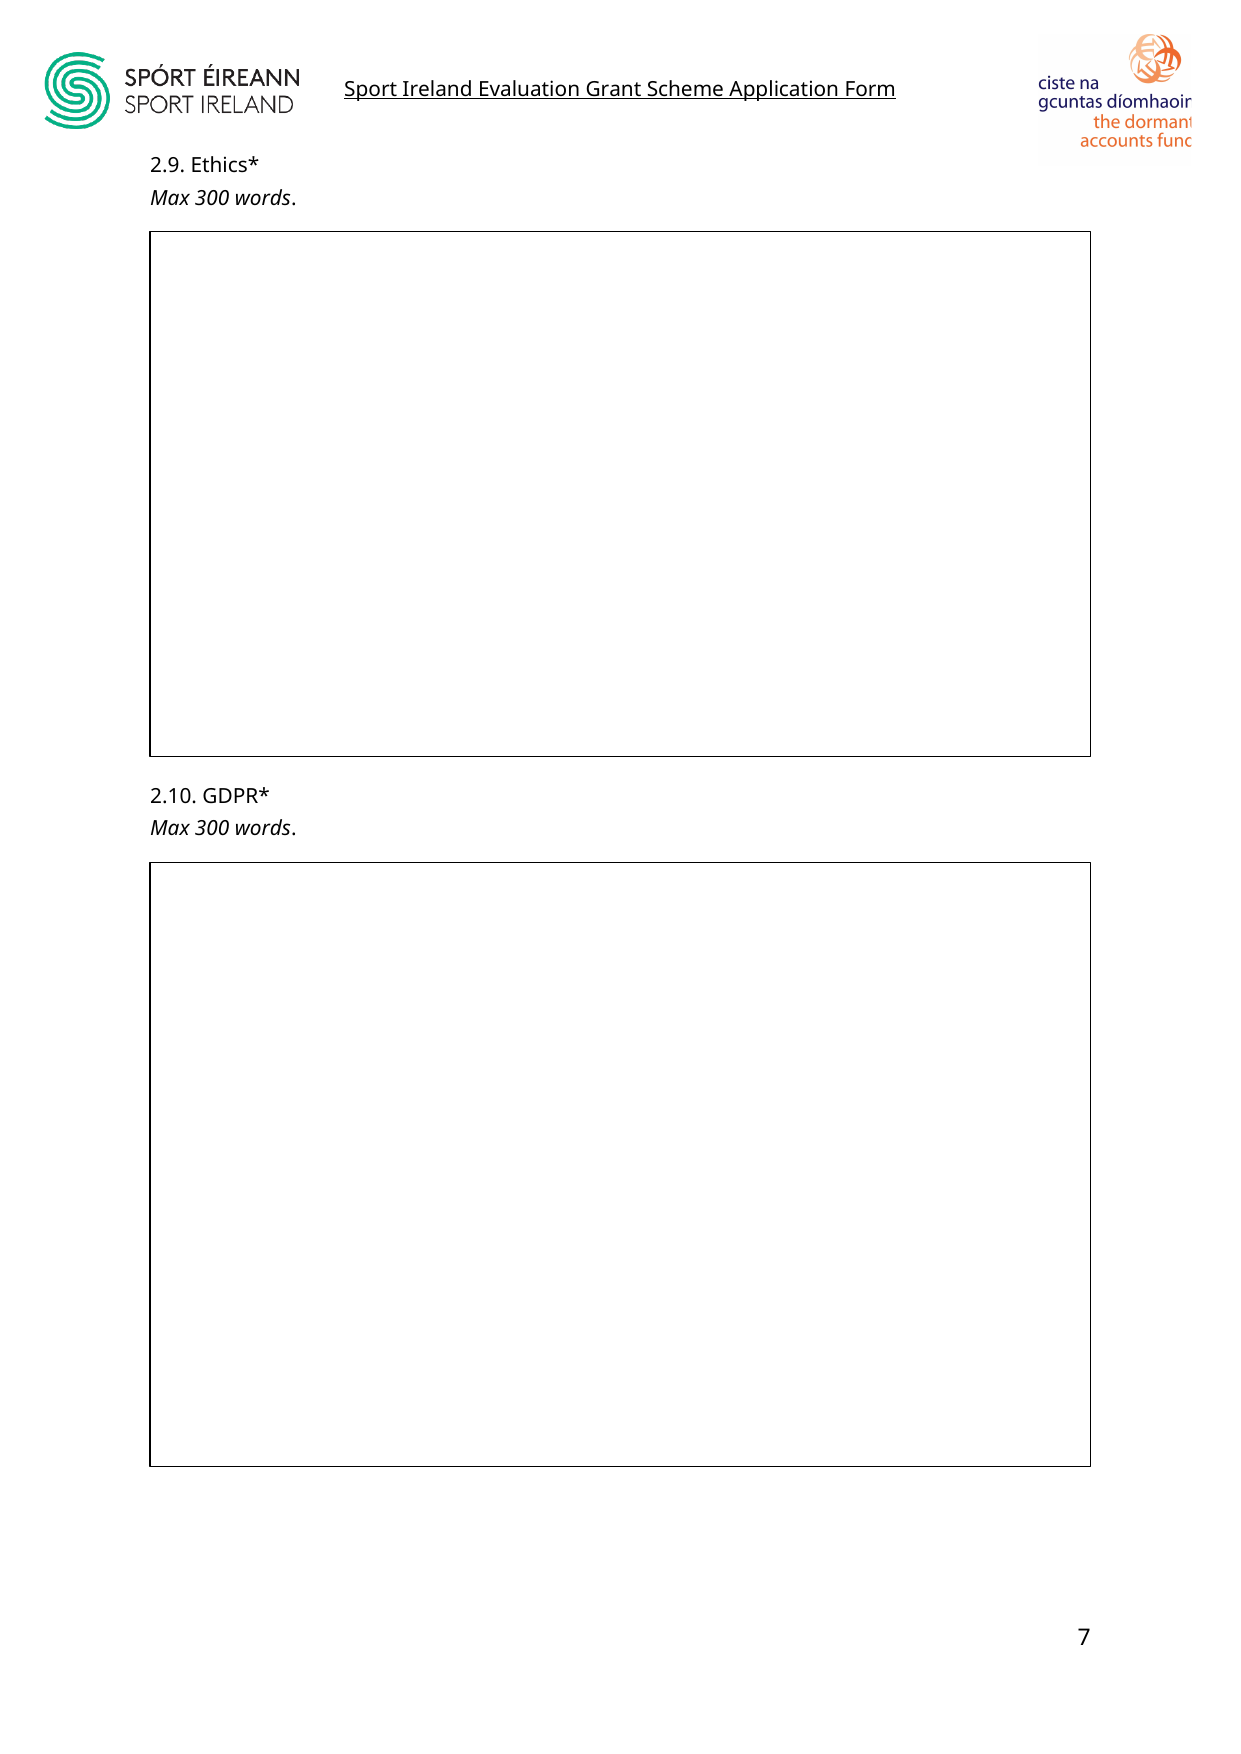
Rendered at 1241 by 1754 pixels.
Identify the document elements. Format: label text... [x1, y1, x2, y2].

text 2.10. GDPR* Max 300 words. [150, 781, 1090, 842]
picture [1038, 34, 1192, 166]
text 2.9. Ethics* Max 300 words. [150, 150, 1090, 211]
picture [44, 52, 301, 129]
